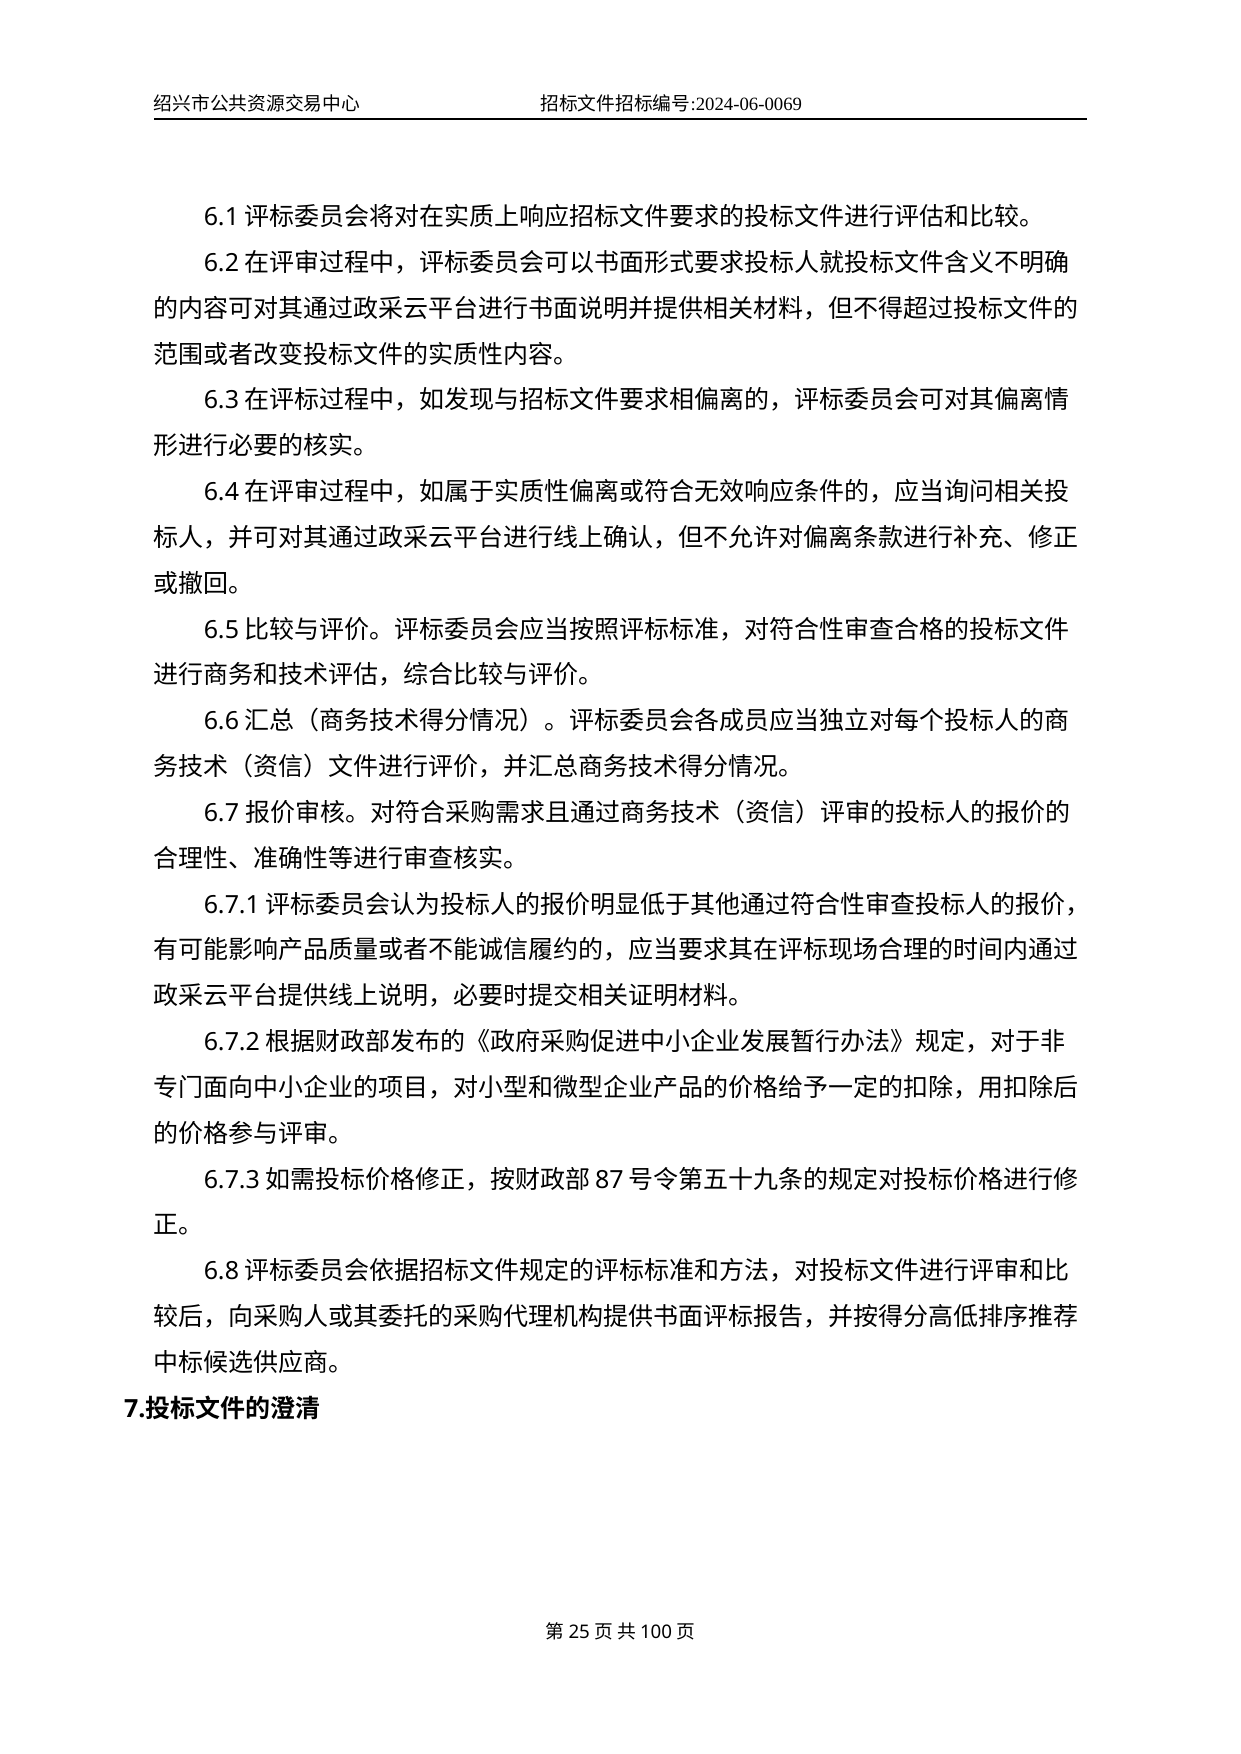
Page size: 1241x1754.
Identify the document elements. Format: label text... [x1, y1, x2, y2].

text 6.8评标委员会依据招标文件规定的评标标准和方法，对投标文件进行评审和比较后，向采购人或其委托的采购代理机构提供书面评标报告，并按得分高低排序推荐中标候选供应商。 [153, 1243, 1087, 1381]
text 6.4在评审过程中，如属于实质性偏离或符合无效响应条件的，应当询问相关投标人，并可对其通过政采云平台进行线上确认，但不允许对偏离条款进行补充、修正或撤回。 [153, 464, 1087, 601]
text 6.1评标委员会将对在实质上响应招标文件要求的投标文件进行评估和比较。 [153, 189, 1087, 235]
list 7.投标文件的澄清 [124, 1381, 1087, 1426]
text 6.7.3如需投标价格修正，按财政部87号令第五十九条的规定对投标价格进行修正。 [153, 1151, 1087, 1243]
text 6.6汇总（商务技术得分情况）。评标委员会各成员应当独立对每个投标人的商务技术（资信）文件进行评价，并汇总商务技术得分情况。 [153, 693, 1087, 785]
text 6.3在评标过程中，如发现与招标文件要求相偏离的，评标委员会可对其偏离情形进行必要的核实。 [153, 372, 1087, 464]
text 6.2在评审过程中，评标委员会可以书面形式要求投标人就投标文件含义不明确的内容可对其通过政采云平台进行书面说明并提供相关材料，但不得超过投标文件的范围或者改变投标文件的实质性内容。 [153, 235, 1087, 372]
text 6.5比较与评价。评标委员会应当按照评标标准，对符合性审查合格的投标文件进行商务和技术评估，综合比较与评价。 [153, 601, 1087, 693]
text 6.7.2根据财政部发布的《政府采购促进中小企业发展暂行办法》规定，对于非专门面向中小企业的项目，对小型和微型企业产品的价格给予一定的扣除，用扣除后的价格参与评审。 [153, 1014, 1087, 1151]
text 6.7 报价审核。对符合采购需求且通过商务技术（资信）评审的投标人的报价的合理性、准确性等进行审查核实。 [153, 785, 1087, 876]
text 6.7.1评标委员会认为投标人的报价明显低于其他通过符合性审查投标人的报价，有可能影响产品质量或者不能诚信履约的，应当要求其在评标现场合理的时间内通过政采云平台提供线上说明，必要时提交相关证明材料。 [153, 876, 1087, 1014]
